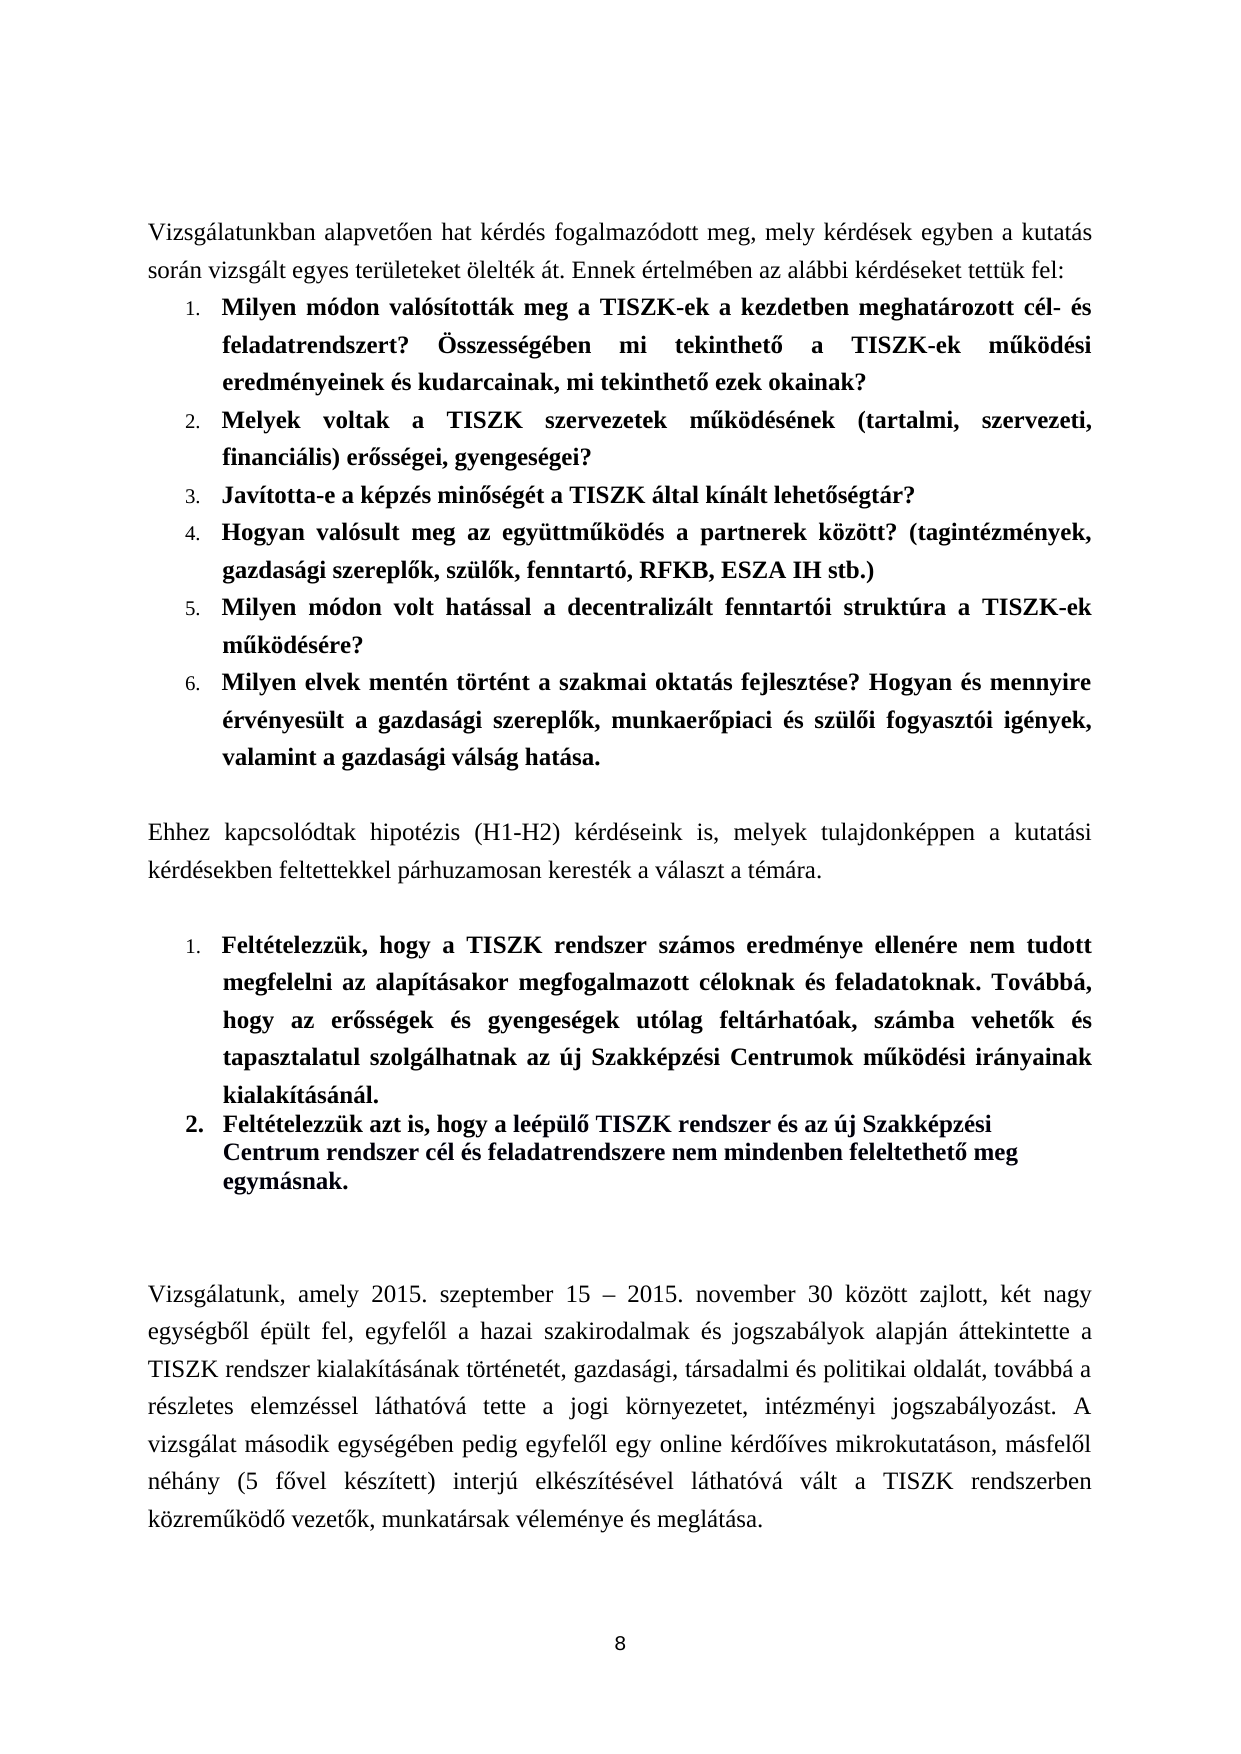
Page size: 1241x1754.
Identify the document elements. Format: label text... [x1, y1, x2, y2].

text Vizsgálatunkban alapvetően hat kérdés fogalmazódott meg, mely kérdések egyben a kutatás során vizsgált egyes területeket ölelték át. Ennek értelmében az alábbi kérdéseket tettük fel: [148, 209, 1093, 284]
list Feltételezzük, hogy a TISZK rendszer számos eredménye ellenére nem tudott megfelelni az alapításakor megfogalmazott céloknak és feladatoknak. Továbbá, hogy az erősségek és gyengeségek utólag feltárhatóak, számba vehetők és tapasztalatul szolgálhatnak az új Szakképzési Centrumok működési irányainak kialakításánál. [185, 921, 1093, 1109]
list Milyen módon volt hatással a decentralizált fenntartói struktúra a TISZK-ek működésére? [185, 584, 1093, 659]
list Feltételezzük azt is, hogy a leépülő TISZK rendszer és az új Szakképzési Centrum rendszer cél és feladatrendszere nem mindenben feleltethető meg egymásnak. [185, 1109, 1093, 1195]
list Melyek voltak a TISZK szervezetek működésének (tartalmi, szervezeti, financiális) erősségei, gyengeségei? [185, 396, 1093, 471]
text Ehhez kapcsolódtak hipotézis (H1-H2) kérdéseink is, melyek tulajdonképpen a kutatási kérdésekben feltettekkel párhuzamosan keresték a választ a témára. [148, 809, 1093, 884]
list Milyen elvek mentén történt a szakmai oktatás fejlesztése? Hogyan és mennyire érvényesült a gazdasági szereplők, munkaerőpiaci és szülői fogyasztói igények, valamint a gazdasági válság hatása. [185, 659, 1093, 771]
list Javította-e a képzés minőségét a TISZK által kínált lehetőségtár? [185, 471, 1093, 509]
text Vizsgálatunk, amely 2015. szeptember 15 – 2015. november 30 között zajlott, két nagy egységből épült fel, egyfelől a hazai szakirodalmak és jogszabályok alapján áttekintette a TISZK rendszer kialakításának történetét, gazdasági, társadalmi és politikai oldalát, továbbá a részletes elemzéssel láthatóvá tette a jogi környezetet, intézményi jogszabályozást. A vizsgálat második egységében pedig egyfelől egy online kérdőíves mikrokutatáson, másfelől néhány (5 fővel készített) interjú elkészítésével láthatóvá vált a TISZK rendszerben közreműködő vezetők, munkatársak véleménye és meglátása. [148, 1270, 1093, 1532]
list Hogyan valósult meg az együttműködés a partnerek között? (tagintézmények, gazdasági szereplők, szülők, fenntartó, RFKB, ESZA IH stb.) [185, 509, 1093, 584]
list Milyen módon valósították meg a TISZK-ek a kezdetben meghatározott cél- és feladatrendszert? Összességében mi tekinthető a TISZK-ek működési eredményeinek és kudarcainak, mi tekinthető ezek okainak? [185, 284, 1093, 396]
